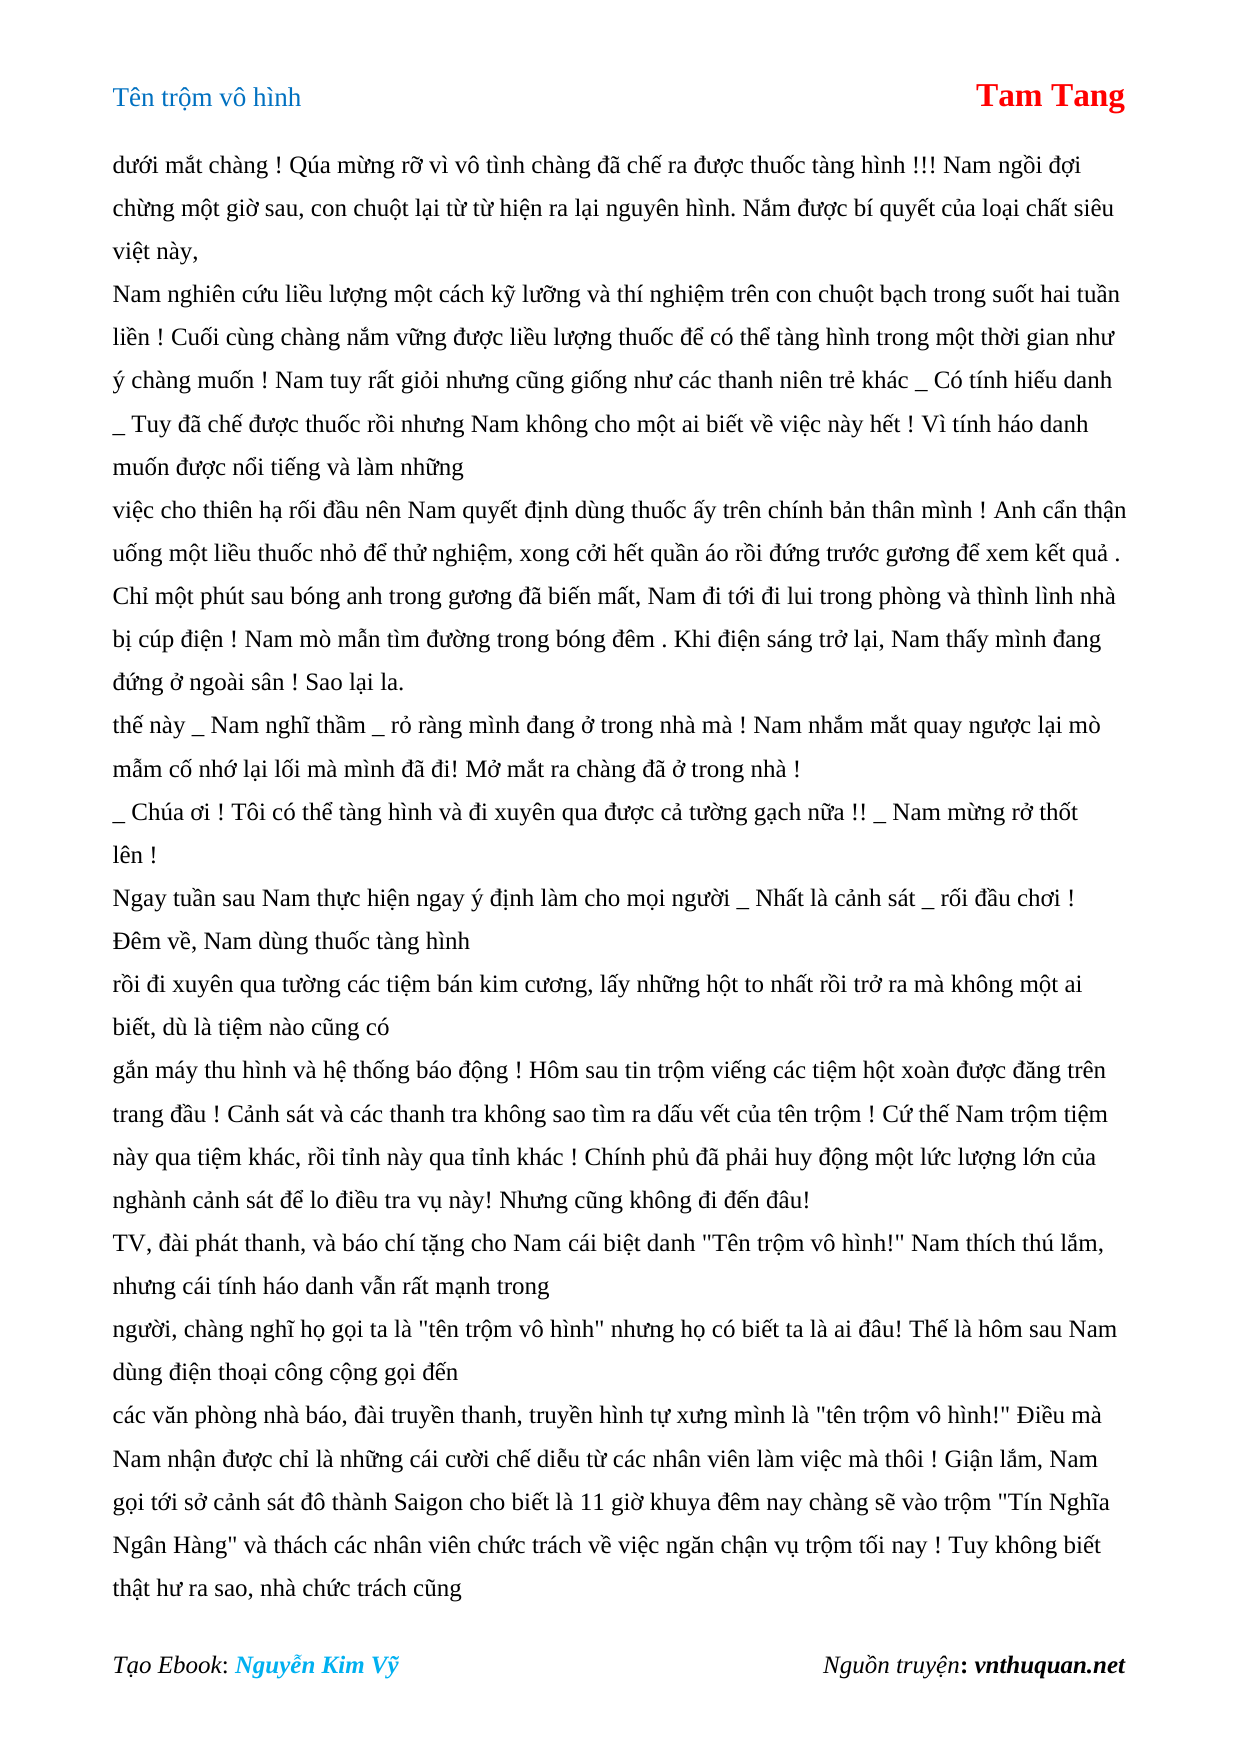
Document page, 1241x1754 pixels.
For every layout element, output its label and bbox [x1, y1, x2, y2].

text [112, 150, 1128, 1602]
